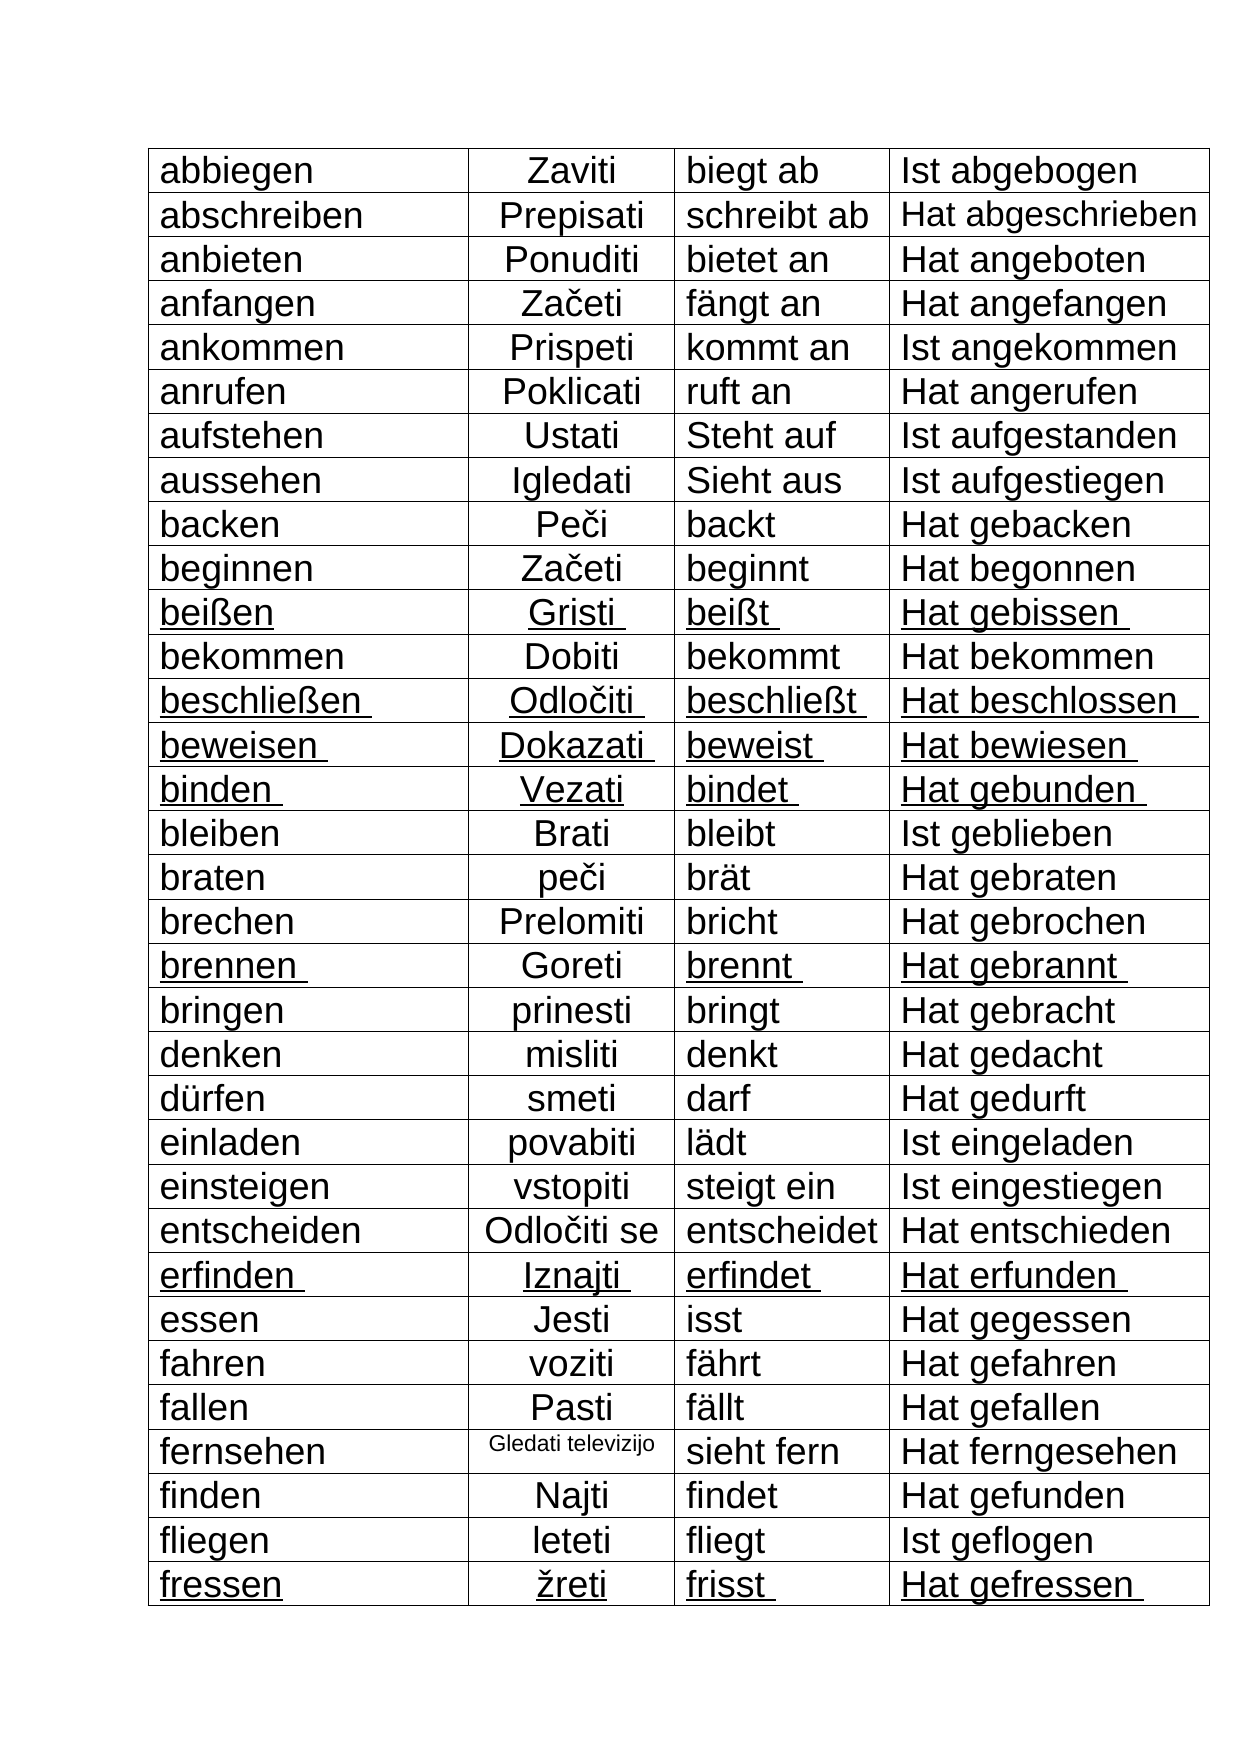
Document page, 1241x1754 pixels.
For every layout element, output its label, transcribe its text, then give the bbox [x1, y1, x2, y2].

table_cell fliegen [149, 1518, 468, 1561]
table_cell abschreiben [149, 193, 468, 236]
table_cell bringt [675, 988, 889, 1031]
table_cell brät [675, 855, 889, 898]
table_cell fliegt [675, 1518, 889, 1561]
table_cell schreibt ab [675, 193, 889, 236]
table_cell beschließt [675, 679, 889, 722]
table_cell brennen [149, 944, 468, 987]
table_cell anrufen [149, 370, 468, 413]
table_cell frisst [675, 1562, 889, 1605]
table_cell bindet [675, 767, 889, 810]
table_cell Jesti [469, 1297, 674, 1340]
table_cell findet [675, 1474, 889, 1517]
table_cell entscheidet [675, 1209, 889, 1252]
table_cell prinesti [469, 988, 674, 1031]
table_cell Hat gebacken [890, 502, 1209, 545]
table_cell anbieten [149, 237, 468, 280]
table_cell Ist geflogen [890, 1518, 1209, 1561]
table_cell Steht auf [675, 414, 889, 457]
table_cell steigt ein [675, 1165, 889, 1208]
table_cell misliti [469, 1032, 674, 1075]
table_cell Hat gebraten [890, 855, 1209, 898]
table_cell voziti [469, 1341, 674, 1384]
table_cell Hat gebrannt [890, 944, 1209, 987]
table_cell Ist eingeladen [890, 1120, 1209, 1163]
table_cell Hat beschlossen [890, 679, 1209, 722]
table_cell Ponuditi [469, 237, 674, 280]
table_cell fallen [149, 1385, 468, 1428]
table_cell beweisen [149, 723, 468, 766]
table_cell Hat bekommen [890, 635, 1209, 678]
table_cell backen [149, 502, 468, 545]
table_cell Hat angerufen [890, 370, 1209, 413]
table_cell Hat gebracht [890, 988, 1209, 1031]
table_cell peči [469, 855, 674, 898]
table_cell finden [149, 1474, 468, 1517]
table_cell sieht fern [675, 1430, 889, 1473]
table_cell smeti [469, 1076, 674, 1119]
table_cell Zaviti [469, 149, 674, 192]
table_cell bleiben [149, 811, 468, 854]
table_cell einladen [149, 1120, 468, 1163]
table_cell Hat gedurft [890, 1076, 1209, 1119]
table_cell Prelomiti [469, 900, 674, 943]
table_cell Hat bewiesen [890, 723, 1209, 766]
table_cell kommt an [675, 325, 889, 368]
table_cell Hat gebunden [890, 767, 1209, 810]
table_cell beschließen [149, 679, 468, 722]
table_cell Ist aufgestiegen [890, 458, 1209, 501]
table_cell Začeti [469, 546, 674, 589]
table_cell fahren [149, 1341, 468, 1384]
table_cell Hat gefunden [890, 1474, 1209, 1517]
table_cell lädt [675, 1120, 889, 1163]
table_cell bleibt [675, 811, 889, 854]
table_cell ankommen [149, 325, 468, 368]
table_cell Sieht aus [675, 458, 889, 501]
table_cell beißt [675, 590, 889, 633]
table_cell beißen [149, 590, 468, 633]
table_cell Ist abgebogen [890, 149, 1209, 192]
table_cell Hat begonnen [890, 546, 1209, 589]
table_cell Gristi [469, 590, 674, 633]
table_cell fressen [149, 1562, 468, 1605]
table_cell Hat angeboten [890, 237, 1209, 280]
table_cell Odločiti se [469, 1209, 674, 1252]
table_cell Ustati [469, 414, 674, 457]
table_cell aussehen [149, 458, 468, 501]
table_cell anfangen [149, 281, 468, 324]
table_cell Hat gefallen [890, 1385, 1209, 1428]
table_cell isst [675, 1297, 889, 1340]
table_cell Hat gegessen [890, 1297, 1209, 1340]
table_cell aufstehen [149, 414, 468, 457]
table_cell fernsehen [149, 1430, 468, 1473]
table_cell povabiti [469, 1120, 674, 1163]
table_cell Dobiti [469, 635, 674, 678]
table_cell Hat gefahren [890, 1341, 1209, 1384]
table_cell ruft an [675, 370, 889, 413]
table_cell vstopiti [469, 1165, 674, 1208]
table_cell fährt [675, 1341, 889, 1384]
table_cell Hat gedacht [890, 1032, 1209, 1075]
table_cell Hat gebrochen [890, 900, 1209, 943]
table_cell žreti [469, 1562, 674, 1605]
table_cell Poklicati [469, 370, 674, 413]
table_cell bietet an [675, 237, 889, 280]
table_cell biegt ab [675, 149, 889, 192]
table_cell Vezati [469, 767, 674, 810]
table_cell Začeti [469, 281, 674, 324]
table_cell Goreti [469, 944, 674, 987]
table_cell essen [149, 1297, 468, 1340]
table_cell Hat abgeschrieben [890, 193, 1209, 236]
table_cell erfinden [149, 1253, 468, 1296]
table_cell leteti [469, 1518, 674, 1561]
table_cell Hat entschieden [890, 1209, 1209, 1252]
table_cell beweist [675, 723, 889, 766]
table_cell Gledati televizijo [469, 1430, 674, 1473]
table_cell Ist angekommen [890, 325, 1209, 368]
table_cell Hat erfunden [890, 1253, 1209, 1296]
table_cell Pasti [469, 1385, 674, 1428]
table_cell bringen [149, 988, 468, 1031]
table_cell abbiegen [149, 149, 468, 192]
table_cell braten [149, 855, 468, 898]
table_cell Brati [469, 811, 674, 854]
table_cell darf [675, 1076, 889, 1119]
table_cell backt [675, 502, 889, 545]
table_cell beginnt [675, 546, 889, 589]
table_cell Ist aufgestanden [890, 414, 1209, 457]
table_cell Hat gebissen [890, 590, 1209, 633]
table_cell Hat gefressen [890, 1562, 1209, 1605]
table_cell denken [149, 1032, 468, 1075]
table_cell Prispeti [469, 325, 674, 368]
table_cell erfindet [675, 1253, 889, 1296]
table_cell bricht [675, 900, 889, 943]
table_cell Igledati [469, 458, 674, 501]
table_cell Peči [469, 502, 674, 545]
table_cell Iznajti [469, 1253, 674, 1296]
table_cell brennt [675, 944, 889, 987]
table_cell Ist geblieben [890, 811, 1209, 854]
table_cell dürfen [149, 1076, 468, 1119]
table_cell Prepisati [469, 193, 674, 236]
table_cell einsteigen [149, 1165, 468, 1208]
table_cell beginnen [149, 546, 468, 589]
table_cell entscheiden [149, 1209, 468, 1252]
table_cell Dokazati [469, 723, 674, 766]
table_cell binden [149, 767, 468, 810]
table_cell Odločiti [469, 679, 674, 722]
table_cell fängt an [675, 281, 889, 324]
table_cell Hat ferngesehen [890, 1430, 1209, 1473]
table_cell Najti [469, 1474, 674, 1517]
table_cell denkt [675, 1032, 889, 1075]
table_cell bekommt [675, 635, 889, 678]
table_cell fällt [675, 1385, 889, 1428]
table_cell brechen [149, 900, 468, 943]
table_cell Ist eingestiegen [890, 1165, 1209, 1208]
table_cell Hat angefangen [890, 281, 1209, 324]
table_cell bekommen [149, 635, 468, 678]
